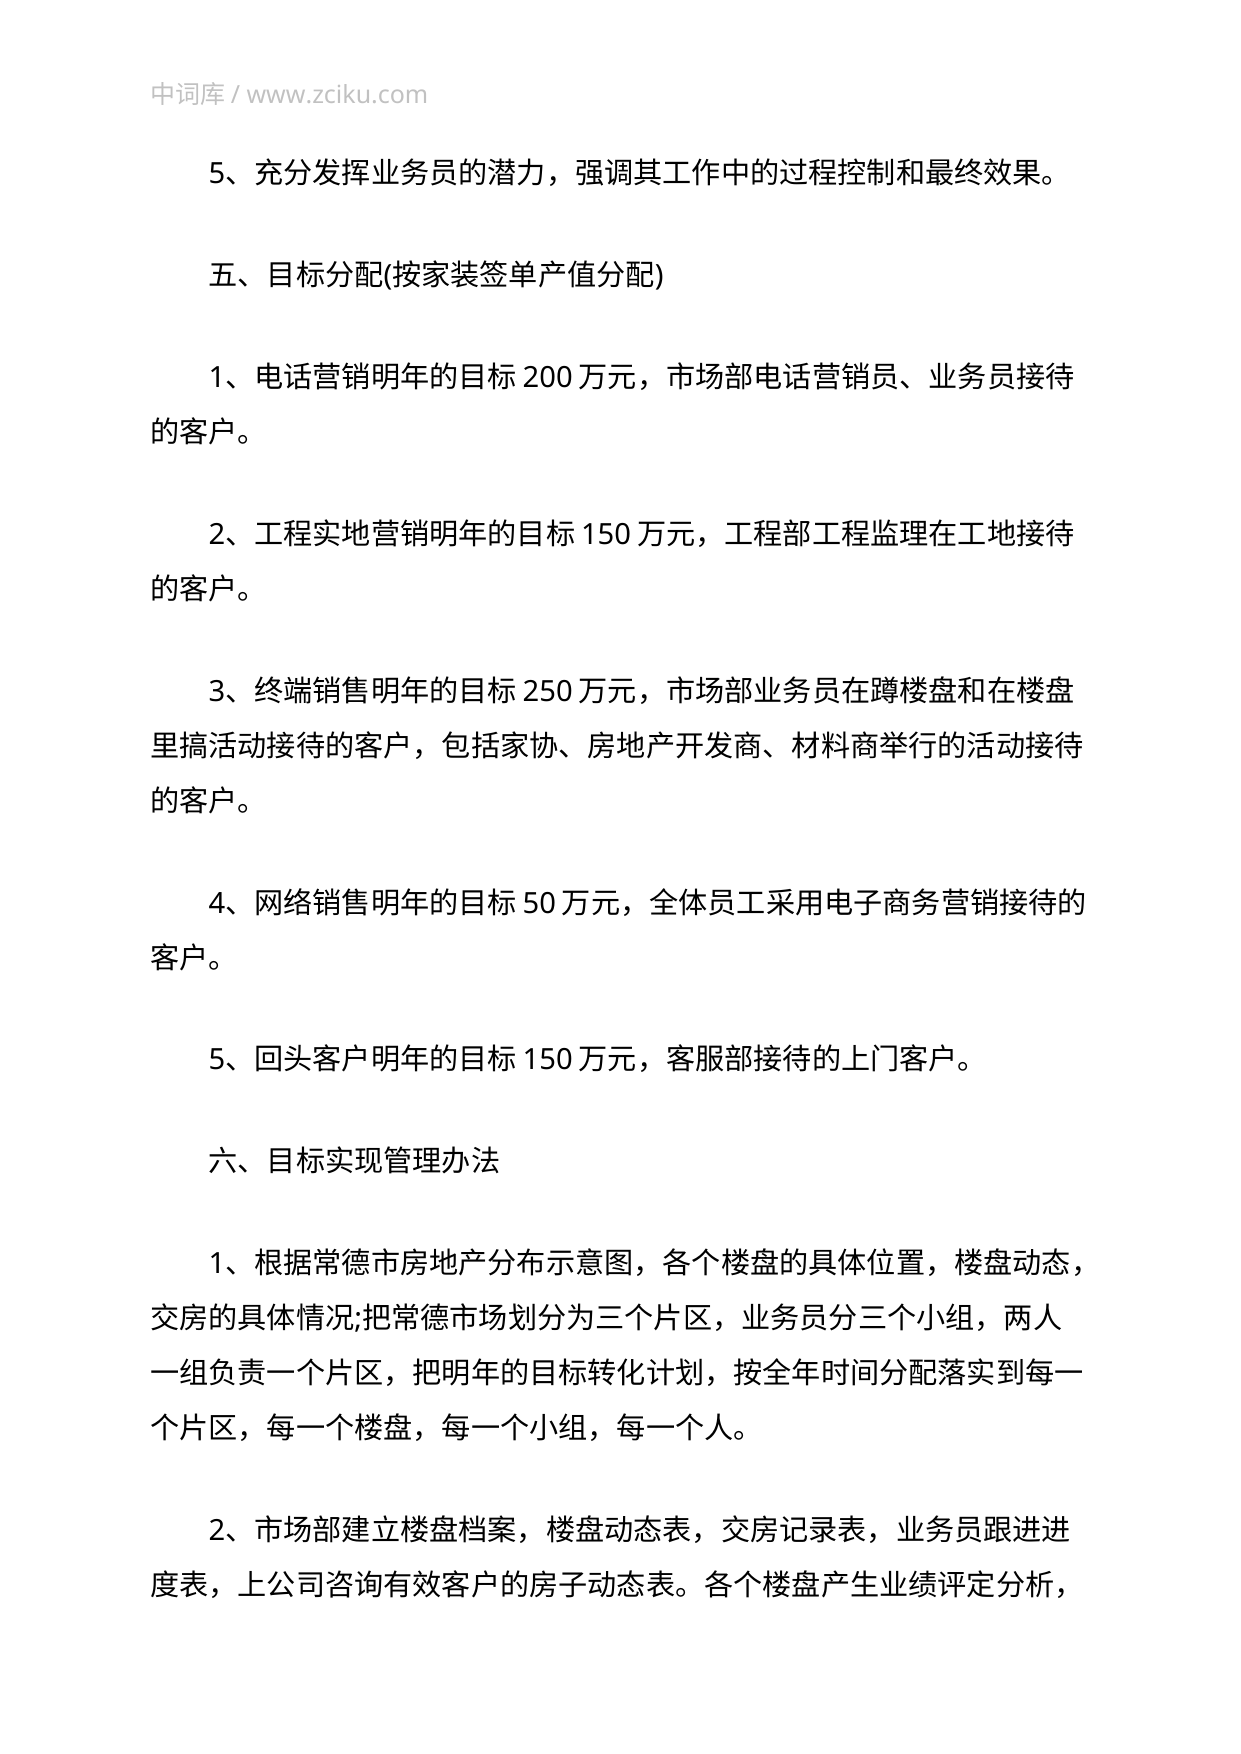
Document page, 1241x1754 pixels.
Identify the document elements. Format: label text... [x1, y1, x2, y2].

text 1、电话营销明年的目标200万元，市场部电话营销员、业务员接待的客户。 [150, 354, 1090, 451]
text 五、目标分配(按家装签单产值分配) [150, 252, 1090, 294]
text 4、网络销售明年的目标50万元，全体员工采用电子商务营销接待的客户。 [150, 879, 1090, 976]
text 5、充分发挥业务员的潜力，强调其工作中的过程控制和最终效果。 [150, 150, 1090, 192]
text 2、工程实地营销明年的目标150万元，工程部工程监理在工地接待的客户。 [150, 511, 1090, 608]
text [150, 1506, 1090, 1604]
text 5、回头客户明年的目标150万元，客服部接待的上门客户。 [150, 1036, 1090, 1078]
text 1、根据常德市房地产分布示意图，各个楼盘的具体位置，楼盘动态，交房的具体情况;把常德市场划分为三个片区，业务员分三个小组，两人一组负责一个片区，把明年的目标转化计划，按全年时间分配落实到每一个片区，每一个楼盘，每一个小组，每一个人。 [150, 1240, 1090, 1447]
text 六、目标实现管理办法 [150, 1138, 1090, 1180]
text 3、终端销售明年的目标250万元，市场部业务员在蹲楼盘和在楼盘里搞活动接待的客户，包括家协、房地产开发商、材料商举行的活动接待的客户。 [150, 667, 1090, 820]
